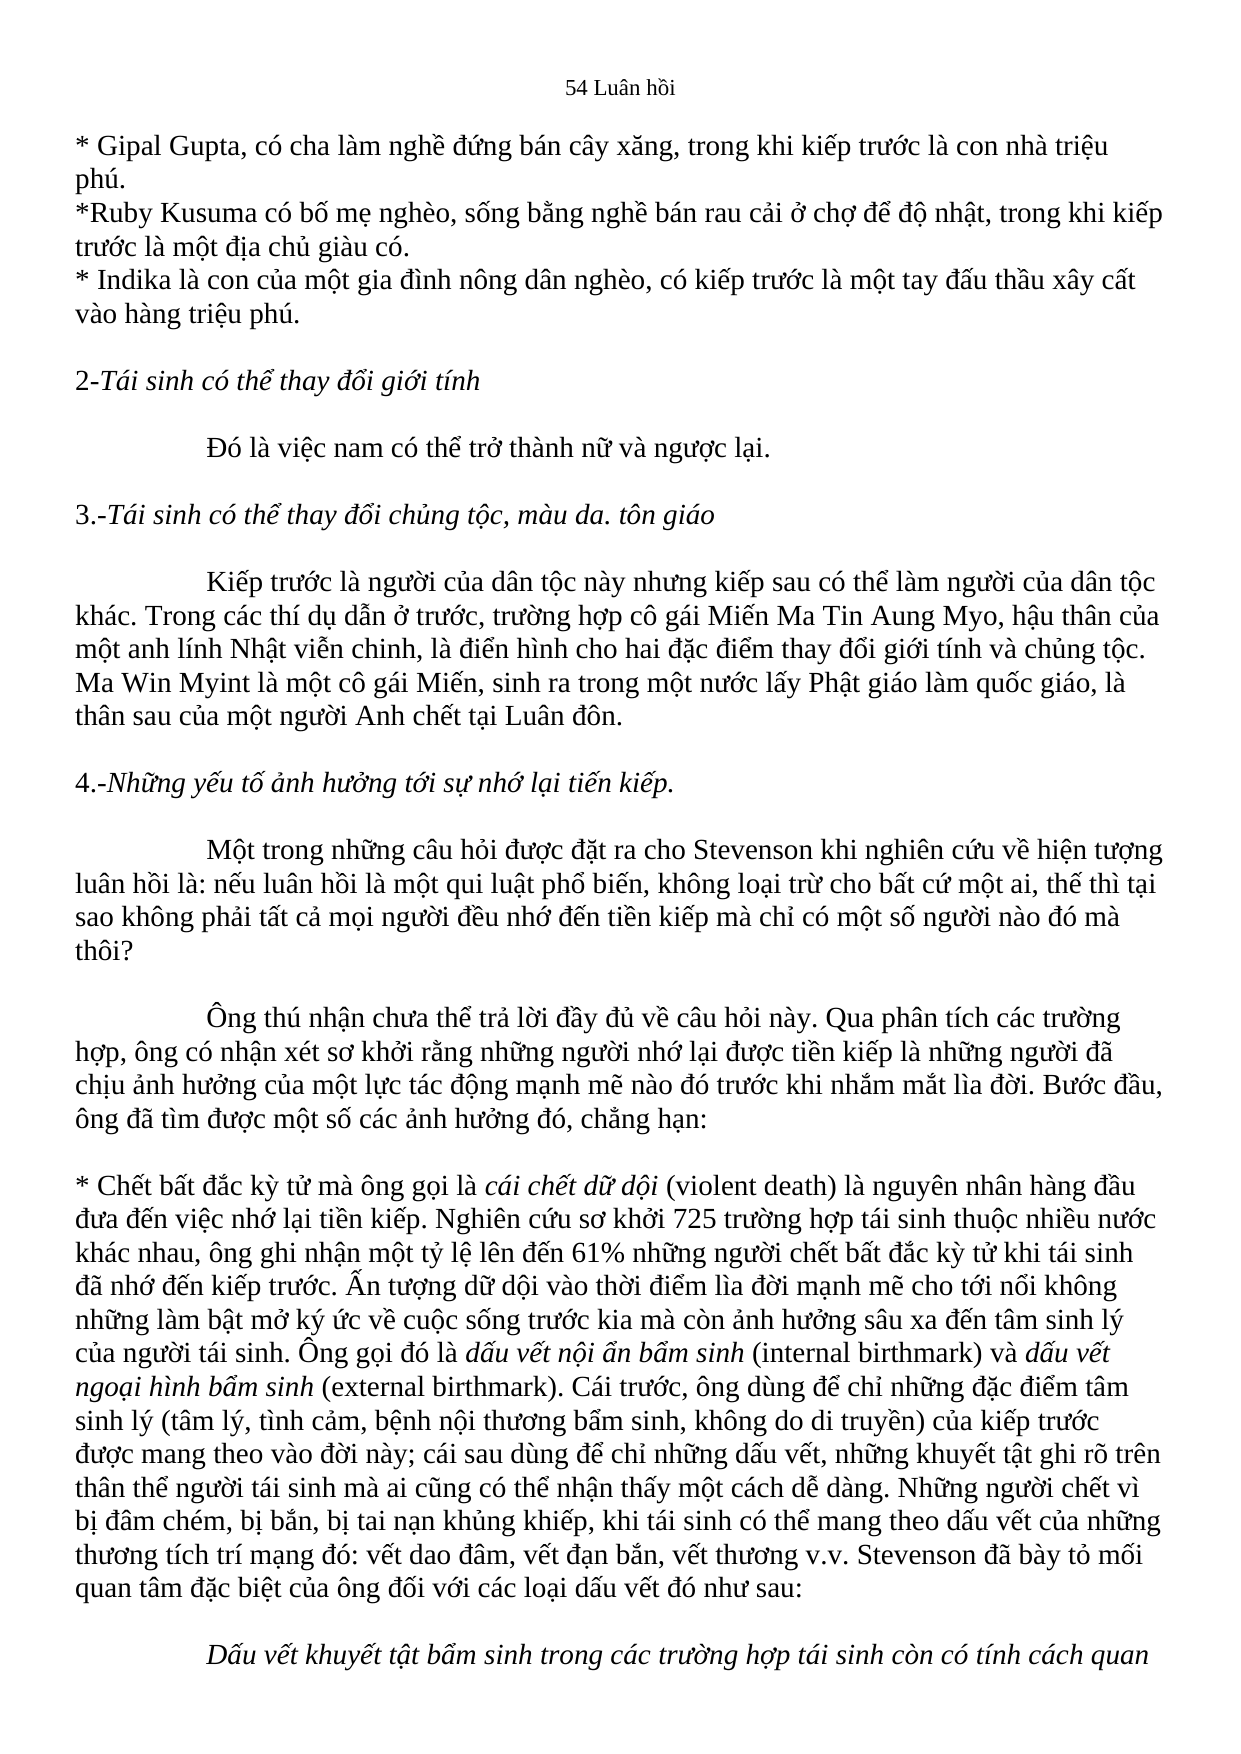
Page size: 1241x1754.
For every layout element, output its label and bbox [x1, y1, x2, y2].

table_cell [75, 128, 1165, 1671]
